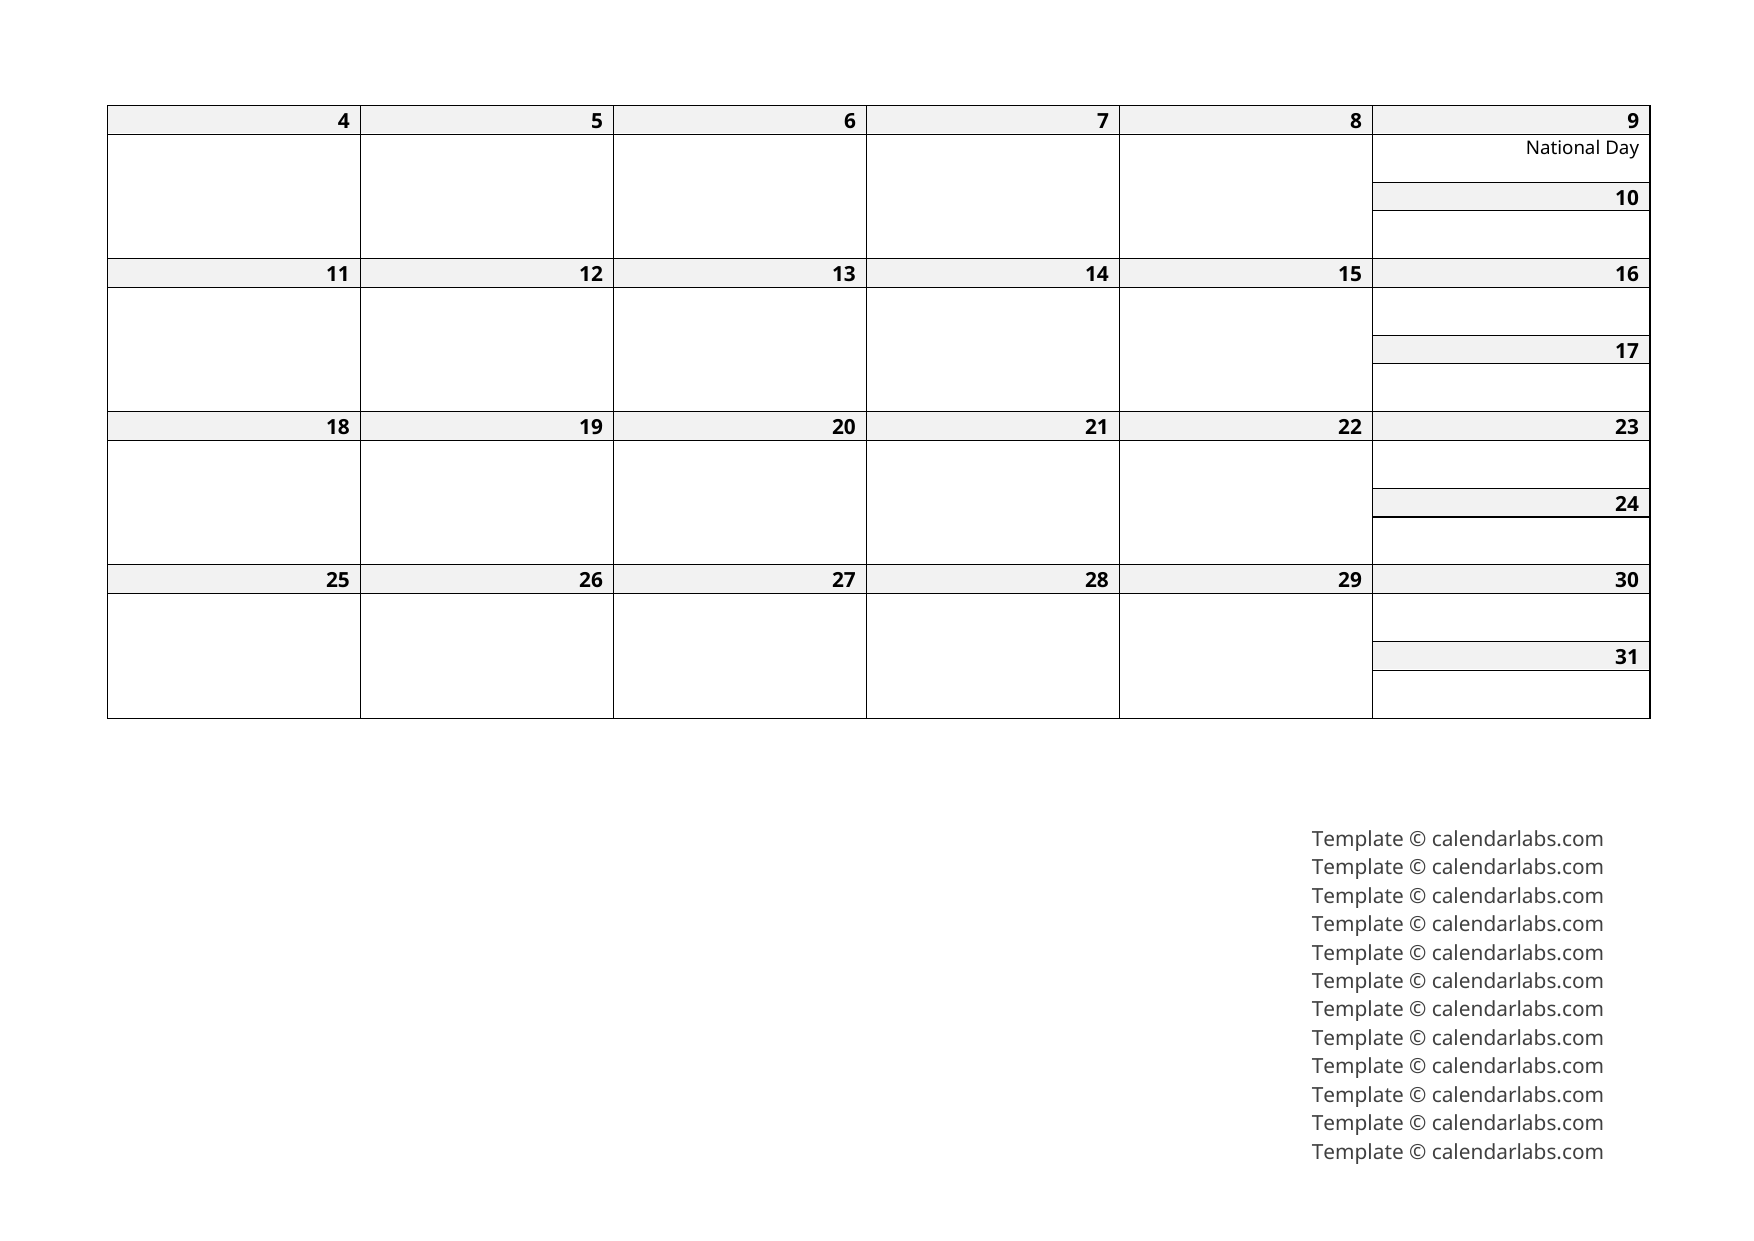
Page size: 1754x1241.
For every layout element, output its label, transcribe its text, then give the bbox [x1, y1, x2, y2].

table_cell [867, 288, 1119, 411]
table_cell 17 [1373, 336, 1649, 363]
table_cell 23 [1373, 412, 1649, 440]
table_cell 20 [614, 412, 866, 440]
table_cell 13 [614, 259, 866, 287]
table_cell 15 [1120, 259, 1372, 287]
table_cell [108, 135, 360, 258]
table_cell 26 [361, 565, 613, 593]
table_cell [867, 441, 1119, 564]
table_cell 22 [1120, 412, 1372, 440]
table_cell [1373, 135, 1649, 182]
table_cell 19 [361, 412, 613, 440]
table_cell [1373, 106, 1649, 133]
table_cell 12 [361, 259, 613, 287]
table_cell 5 [361, 106, 613, 133]
table_cell [1373, 594, 1649, 641]
table_cell 31 [1373, 642, 1649, 669]
table_cell 28 [867, 565, 1119, 593]
table_cell [614, 594, 866, 717]
table_cell [1373, 288, 1649, 335]
table_cell [108, 288, 360, 411]
table_cell 21 [867, 412, 1119, 440]
table_cell 6 [614, 106, 866, 133]
table_cell [614, 288, 866, 411]
table_cell 30 [1373, 565, 1649, 593]
table_cell [108, 441, 360, 564]
table_cell [1120, 594, 1372, 717]
table_cell 14 [867, 259, 1119, 287]
table_cell [1120, 288, 1372, 411]
table_cell [867, 135, 1119, 258]
table_cell [361, 441, 613, 564]
table_cell [867, 594, 1119, 717]
table_cell [1373, 671, 1649, 717]
table_cell 25 [108, 565, 360, 593]
table_cell [614, 441, 866, 564]
table_cell [1373, 518, 1649, 564]
table_cell [361, 288, 613, 411]
table_cell 18 [108, 412, 360, 440]
table_cell 27 [614, 565, 866, 593]
table_cell 8 [1120, 106, 1372, 133]
table_cell 10 [1373, 183, 1649, 210]
table_cell 11 [108, 259, 360, 287]
table_cell [1373, 364, 1649, 411]
table_cell [1373, 211, 1649, 258]
table_cell 24 [1373, 489, 1649, 516]
table_cell [1120, 441, 1372, 564]
table_cell [361, 594, 613, 717]
table_cell [361, 135, 613, 258]
table_cell [108, 594, 360, 717]
table_cell 7 [867, 106, 1119, 133]
table_cell 29 [1120, 565, 1372, 593]
table_cell [1120, 135, 1372, 258]
table_cell [1373, 441, 1649, 488]
table_cell [614, 135, 866, 258]
table_cell 4 [108, 106, 360, 133]
table_cell 16 [1373, 259, 1649, 287]
